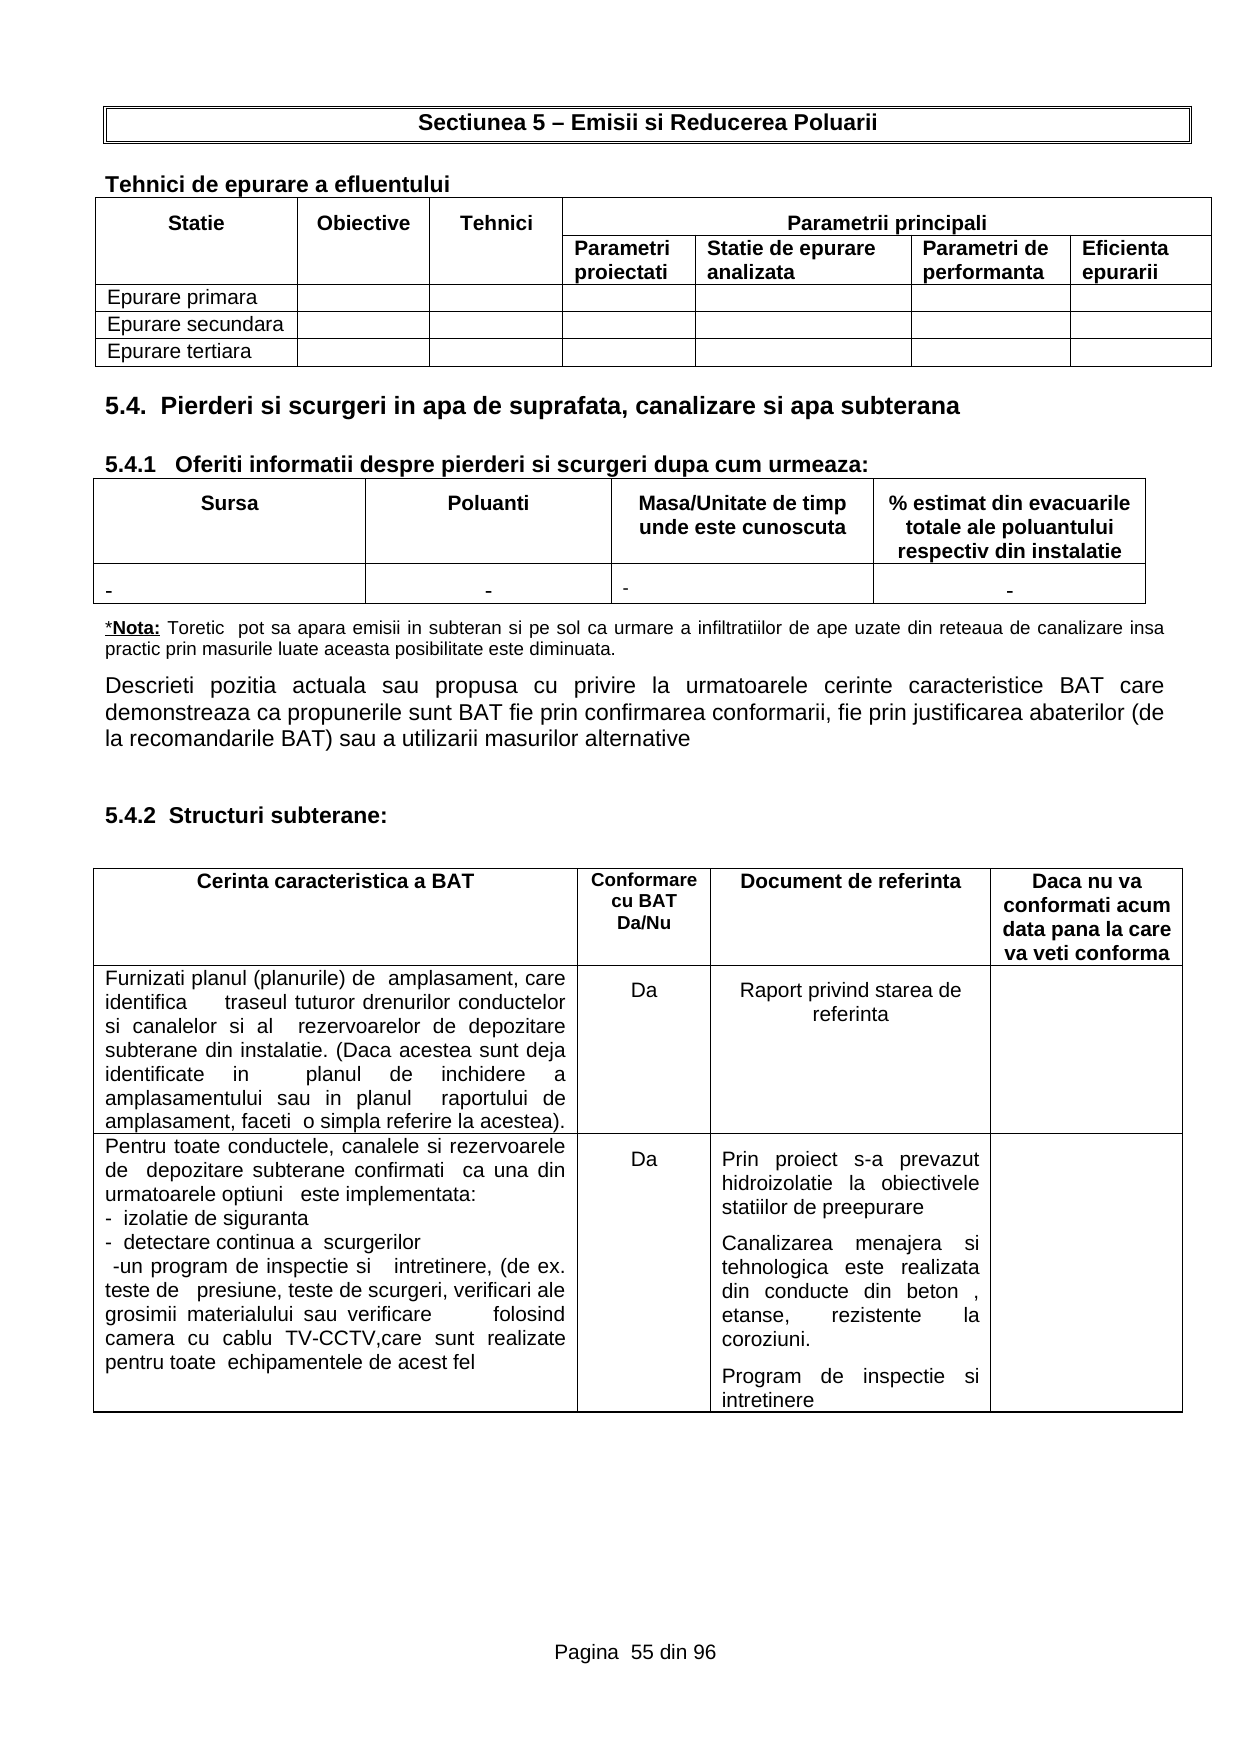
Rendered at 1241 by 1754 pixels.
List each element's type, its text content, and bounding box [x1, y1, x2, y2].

text Tehnici de epurare a efluentului [105, 171, 1165, 197]
table_cell [912, 339, 1070, 366]
table_cell Pentru toate conductele, canalele si rezervoarele de depozitare subterane confirmati ca una din urmatoarele optiuni este implementata: - izolatie de siguranta - detectare continua a scurgerilor -un program de inspectie si intretinere, (de ex. teste de presiune, teste de scurgeri, verificari ale grosimii materialului sau verificare folosind camera cu cablu TV-CCTV,care sunt realizate pentru toate echipamentele de acest fel [94, 1134, 577, 1411]
table_cell [298, 285, 429, 311]
text Descrieti pozitia actuala sau propusa cu privire la urmatoarele cerinte caracteristice BAT care demonstreaza ca propunerile sunt BAT fie prin confirmarea conformarii, fie prin justificarea abaterilor (de la recomandarile BAT) sau a utilizarii masurilor alternative [105, 672, 1165, 751]
table_header Obiective [298, 198, 429, 283]
table_cell [991, 1134, 1182, 1411]
table_cell Prin proiect s-a prevazut hidroizolatie la obiectivele statiilor de preepurare Canalizarea menajera si tehnologica este realizata din conducte din beton , etanse, rezistente la coroziuni. Program de inspectie si intretinere [711, 1134, 990, 1411]
table_cell - [874, 564, 1145, 603]
table_cell [430, 312, 562, 338]
table_header Cerinta caracteristica a BAT [94, 869, 577, 964]
table_cell [912, 312, 1070, 338]
table_cell [430, 339, 562, 366]
table_header Statie [96, 198, 297, 283]
table_header Tehnici [430, 198, 562, 283]
table_header Poluanti [366, 479, 611, 563]
table_header Sursa [94, 479, 365, 563]
table_cell [1071, 339, 1211, 366]
table_header Masa/Unitate de timp unde este cunoscuta [612, 479, 873, 563]
table_cell Epurare secundara [96, 312, 297, 338]
table_cell [430, 285, 562, 311]
table_cell [298, 339, 429, 366]
table_cell Parametri proiectati [563, 236, 695, 283]
table_header Sectiunea 5 – Emisii si Reducerea Poluarii [107, 109, 1189, 141]
table_cell Furnizati planul (planurile) de amplasament, care identifica traseul tuturor drenurilor conductelor si canalelor si al rezervoarelor de depozitare subterane din instalatie. (Daca acestea sunt deja identificate in planul de inchidere a amplasamentului sau in planul raportului de amplasament, faceti o simpla referire la acestea). [94, 966, 577, 1133]
table_header Parametrii principali [563, 198, 1211, 234]
text *Nota: Toretic pot sa apara emisii in subteran si pe sol ca urmare a infiltratiilor de ape uzate din reteaua de canalizare insa practic prin masurile luate aceasta posibilitate este diminuata. [105, 616, 1165, 659]
table_cell [696, 285, 911, 311]
table_cell [696, 339, 911, 366]
table_cell Da [578, 966, 710, 1133]
table_cell [563, 339, 695, 366]
table_cell Raport privind starea de referinta [711, 966, 990, 1133]
table_cell [912, 285, 1070, 311]
table_cell - [366, 564, 611, 603]
table_cell Epurare tertiara [96, 339, 297, 366]
table_cell Da [578, 1134, 710, 1411]
table_cell Parametri de performanta [912, 236, 1070, 283]
table_cell [991, 966, 1182, 1133]
table_cell [1071, 312, 1211, 338]
table_cell [298, 312, 429, 338]
table_cell [696, 312, 911, 338]
table_cell [563, 312, 695, 338]
text 5.4.1 Oferiti informatii despre pierderi si scurgeri dupa cum urmeaza: [105, 451, 1165, 478]
table_cell [563, 285, 695, 311]
text 5.4.2 Structuri subterane: [105, 802, 1165, 829]
text 5.4. Pierderi si scurgeri in apa de suprafata, canalizare si apa subterana [105, 391, 1165, 419]
table_header % estimat din evacuarile totale ale poluantului respectiv din instalatie [874, 479, 1145, 563]
table_header Daca nu va conformati acum data pana la care va veti conforma [991, 869, 1182, 964]
table_cell - [612, 564, 873, 603]
table_cell Eficienta epurarii [1071, 236, 1211, 283]
table_cell Epurare primara [96, 285, 297, 311]
table_header Document de referinta [711, 869, 990, 964]
table_cell - [94, 564, 365, 603]
table_cell Statie de epurare analizata [696, 236, 911, 283]
table_cell [1071, 285, 1211, 311]
table_header Conformare cu BAT Da/Nu [578, 869, 710, 964]
